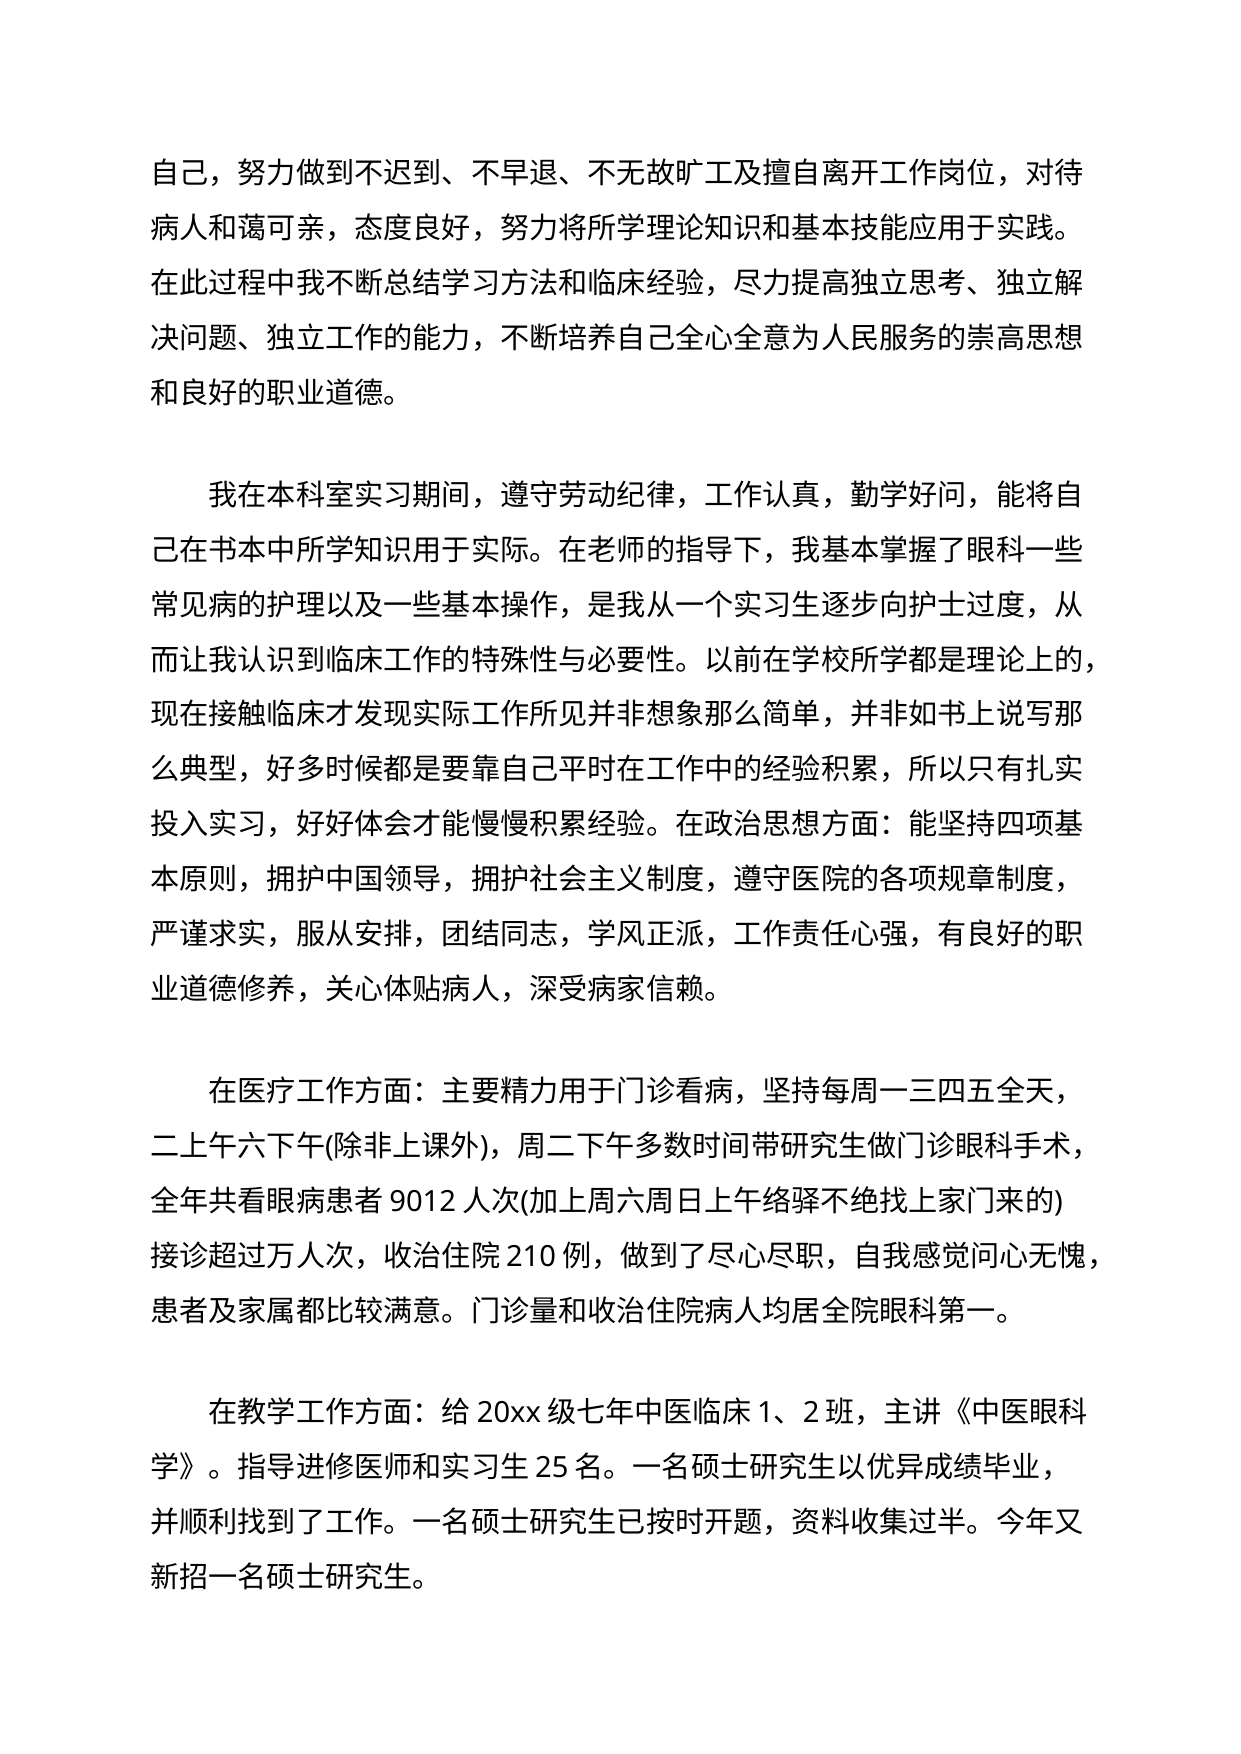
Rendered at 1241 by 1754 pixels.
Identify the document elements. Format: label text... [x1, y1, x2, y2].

text 在医疗工作方面：主要精力用于门诊看病，坚持每周一三四五全天，二上午六下午(除非上课外)，周二下午多数时间带研究生做门诊眼科手术，全年共看眼病患者9012人次(加上周六周日上午络驿不绝找上家门来的)接诊超过万人次，收治住院210例，做到了尽心尽职，自我感觉问心无愧，患者及家属都比较满意。门诊量和收治住院病人均居全院眼科第一。 [150, 1067, 1090, 1329]
text 在教学工作方面：给20xx级七年中医临床1、2班，主讲《中医眼科学》。指导进修医师和实习生25名。一名硕士研究生以优异成绩毕业，并顺利找到了工作。一名硕士研究生已按时开题，资料收集过半。今年又新招一名硕士研究生。 [150, 1389, 1090, 1596]
text 我在本科室实习期间，遵守劳动纪律，工作认真，勤学好问，能将自己在书本中所学知识用于实际。在老师的指导下，我基本掌握了眼科一些常见病的护理以及一些基本操作，是我从一个实习生逐步向护士过度，从而让我认识到临床工作的特殊性与必要性。以前在学校所学都是理论上的，现在接触临床才发现实际工作所见并非想象那么简单，并非如书上说写那么典型，好多时候都是要靠自己平时在工作中的经验积累，所以只有扎实投入实习，好好体会才能慢慢积累经验。在政治思想方面：能坚持四项基本原则，拥护中国领导，拥护社会主义制度，遵守医院的各项规章制度，严谨求实，服从安排，团结同志，学风正派，工作责任心强，有良好的职业道德修养，关心体贴病人，深受病家信赖。 [150, 471, 1090, 1008]
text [150, 150, 1090, 412]
